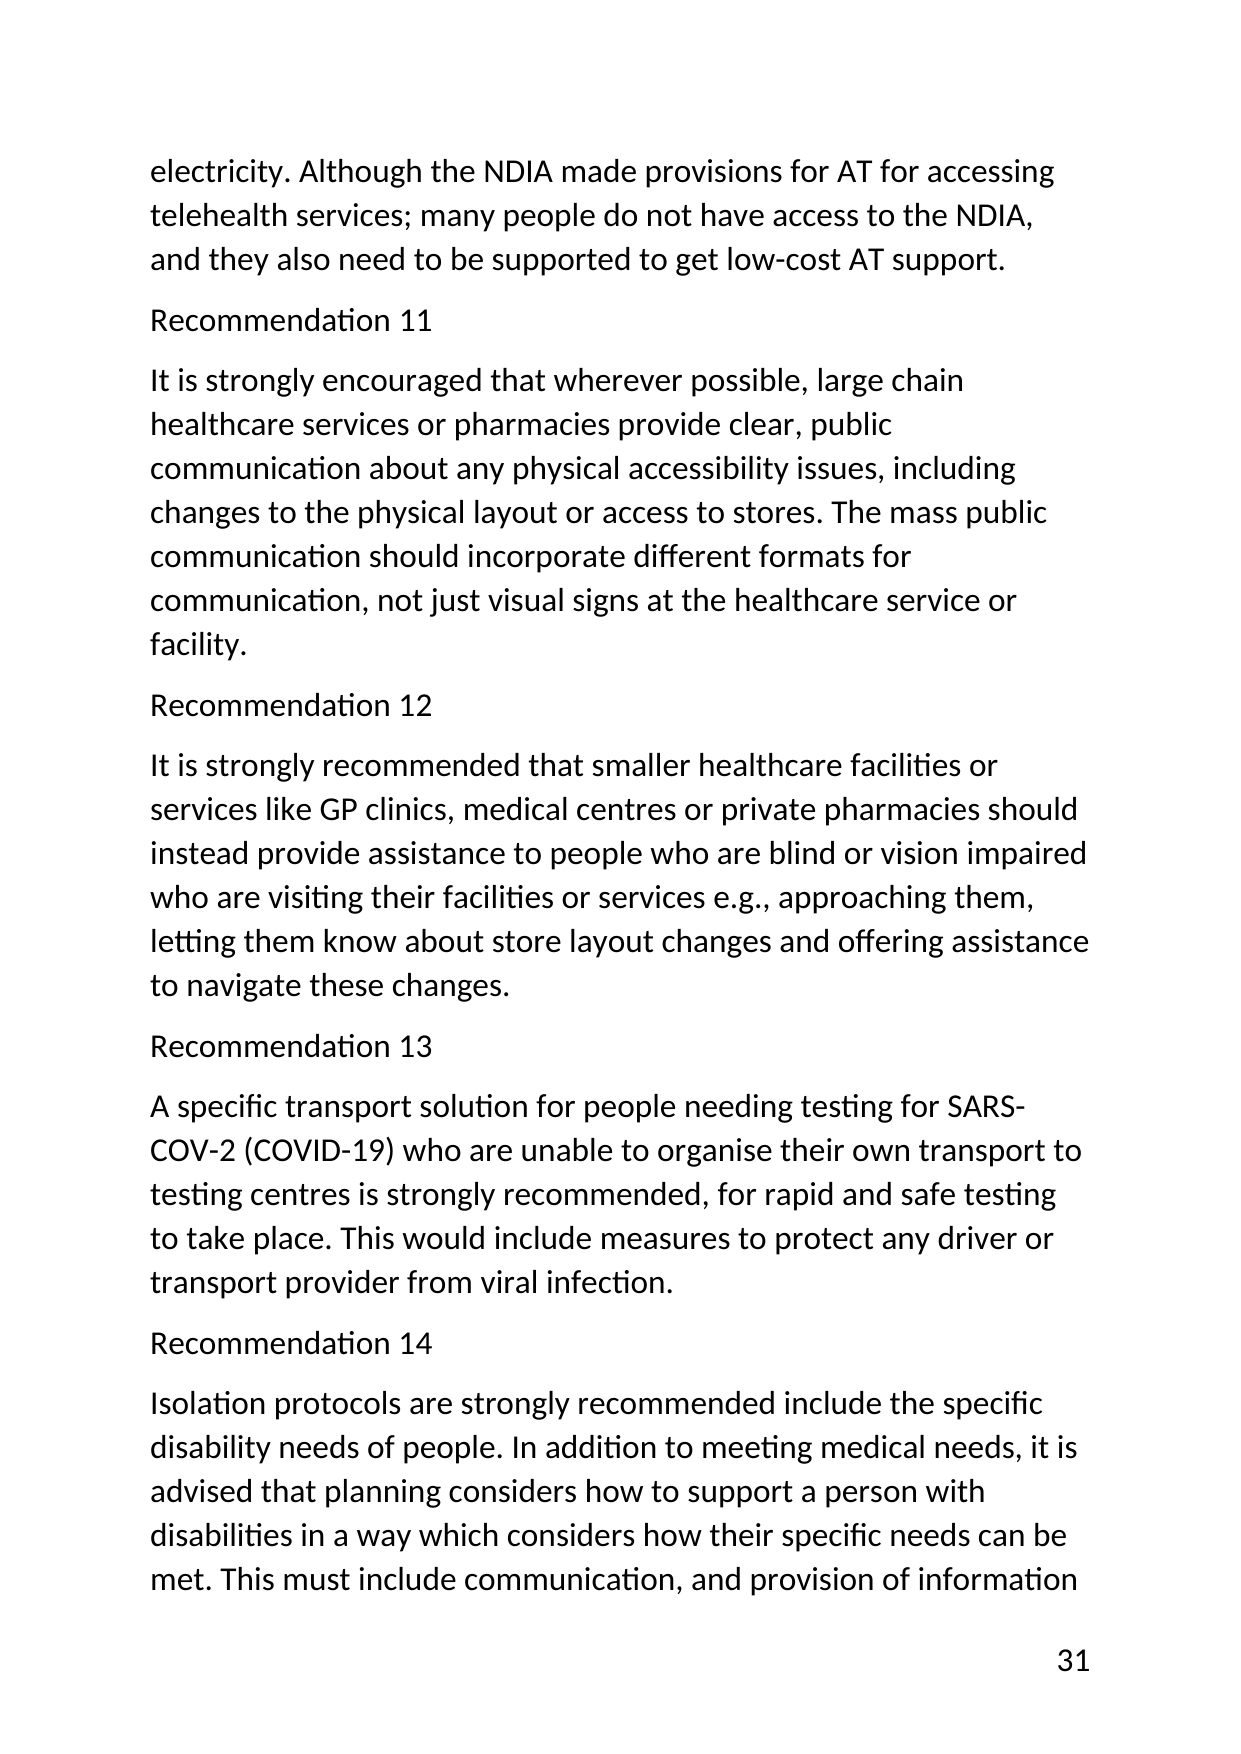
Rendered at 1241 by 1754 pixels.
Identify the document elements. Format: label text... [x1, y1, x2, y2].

text A specific transport solution for people needing testing for SARS-COV-2 (COVID-19) who are unable to organise their own transport to testing centres is strongly recommended, for rapid and safe testing to take place. This would include measures to protect any driver or transport provider from viral infection. [150, 1085, 1090, 1302]
text It is strongly encouraged that wherever possible, large chain healthcare services or pharmacies provide clear, public communication about any physical accessibility issues, including changes to the physical layout or access to stores. The mass public communication should incorporate different formats for communication, not just visual signs at the healthcare service or facility. [150, 359, 1090, 664]
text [150, 1382, 1090, 1599]
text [150, 150, 1090, 279]
text It is strongly recommended that smaller healthcare facilities or services like GP clinics, medical centres or private pharmacies should instead provide assistance to people who are blind or vision impaired who are visiting their facilities or services e.g., approaching them, letting them know about store layout changes and offering assistance to navigate these changes. [150, 744, 1090, 1005]
text Recommendation 12 [150, 683, 1090, 724]
text Recommendation 13 [150, 1024, 1090, 1065]
text Recommendation 14 [150, 1322, 1090, 1362]
text Recommendation 11 [150, 298, 1090, 339]
